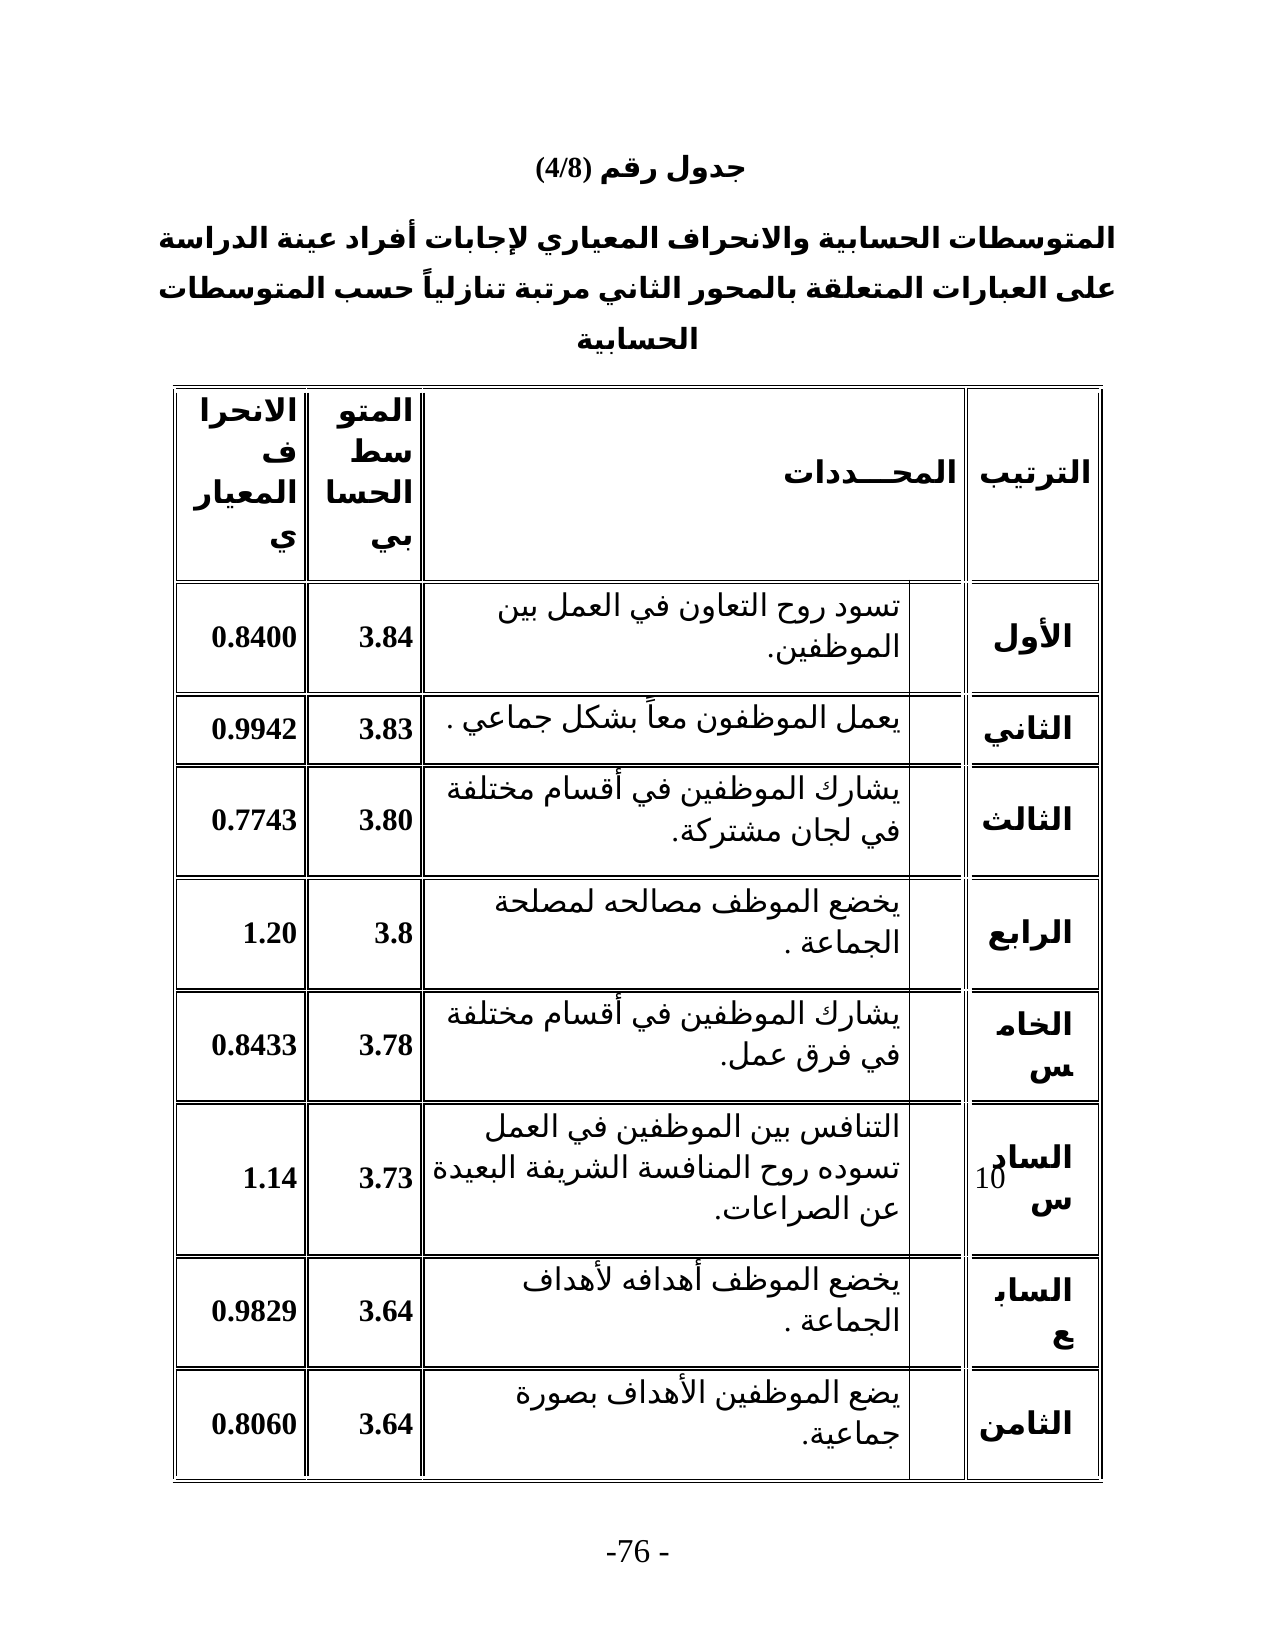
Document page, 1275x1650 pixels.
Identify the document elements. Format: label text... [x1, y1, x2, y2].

table_cell يضع الموظفين الأهداف بصورة جماعية. [422, 1366, 909, 1479]
text المتوسطات الحسابية والانحراف المعياري لإجابات أفراد عينة الدراسة على العبارات المتعلقة بالمحور الثاني مرتبة تنازلياً حسب المتوسطات الحسابية [150, 221, 1125, 355]
table_cell 1.14 [177, 1105, 304, 1254]
table_cell 5 [910, 1254, 966, 1366]
table_cell 0.8400 [177, 584, 304, 692]
table_cell يخضع الموظف مصالحه لمصلحة الجماعة . [425, 880, 909, 988]
table_cell 3.8 [309, 880, 420, 988]
table_cell 10 [910, 1100, 966, 1254]
table_header المحـــددات [422, 386, 966, 579]
table_cell 3.64 [309, 1259, 420, 1366]
table_header الترتيب [966, 386, 1100, 579]
table_cell 3.83 [309, 697, 420, 763]
table_cell 4 [910, 763, 966, 875]
table_cell 8 [910, 1366, 966, 1479]
table_cell 0.9829 [177, 1259, 304, 1366]
text جدول رقم (4/8) [150, 150, 1125, 183]
table_header الانحراف المعياري [175, 389, 306, 579]
table_cell السادس [966, 1100, 1100, 1254]
table_cell 0.9942 [177, 697, 304, 763]
table_header المتوسط الحسابي [306, 386, 422, 579]
table_cell السابع [966, 1254, 1100, 1366]
table_cell الثامن [966, 1366, 1100, 1479]
table_cell الأول [966, 580, 1100, 692]
table_cell يخضع الموظف أهدافه لأهداف الجماعة . [425, 1259, 909, 1366]
table_cell 3.80 [309, 768, 420, 875]
table_cell 7 [910, 580, 966, 692]
table_cell 3.78 [309, 993, 420, 1100]
table_cell 0.7743 [177, 768, 304, 875]
table_cell يعمل الموظفون معاً بشكل جماعي . [425, 697, 909, 763]
table_cell الثالث [966, 763, 1100, 875]
table_cell التنافس بين الموظفين في العمل تسوده روح المنافسة الشريفة البعيدة عن الصراعات. [425, 1105, 909, 1254]
table_cell الرابع [966, 875, 1100, 988]
table_cell 3.84 [309, 584, 420, 692]
table_cell 6 [910, 875, 966, 988]
table_cell يشارك الموظفين في أقسام مختلفة في فرق عمل. [425, 993, 909, 1100]
table_cell 3.64 [306, 1366, 422, 1479]
table_cell الثاني [966, 692, 1100, 763]
table_cell 9 [910, 692, 966, 763]
table_cell 3 [910, 988, 966, 1100]
table_cell تسود روح التعاون في العمل بين الموظفين. [425, 584, 909, 692]
table_cell يشارك الموظفين في أقسام مختلفة في لجان مشتركة. [425, 768, 909, 875]
table_cell 0.8433 [177, 993, 304, 1100]
table_cell 0.8060 [175, 1370, 306, 1479]
table_cell 1.20 [177, 880, 304, 988]
table_cell 3.73 [309, 1105, 420, 1254]
table_cell الخامس [966, 988, 1100, 1100]
